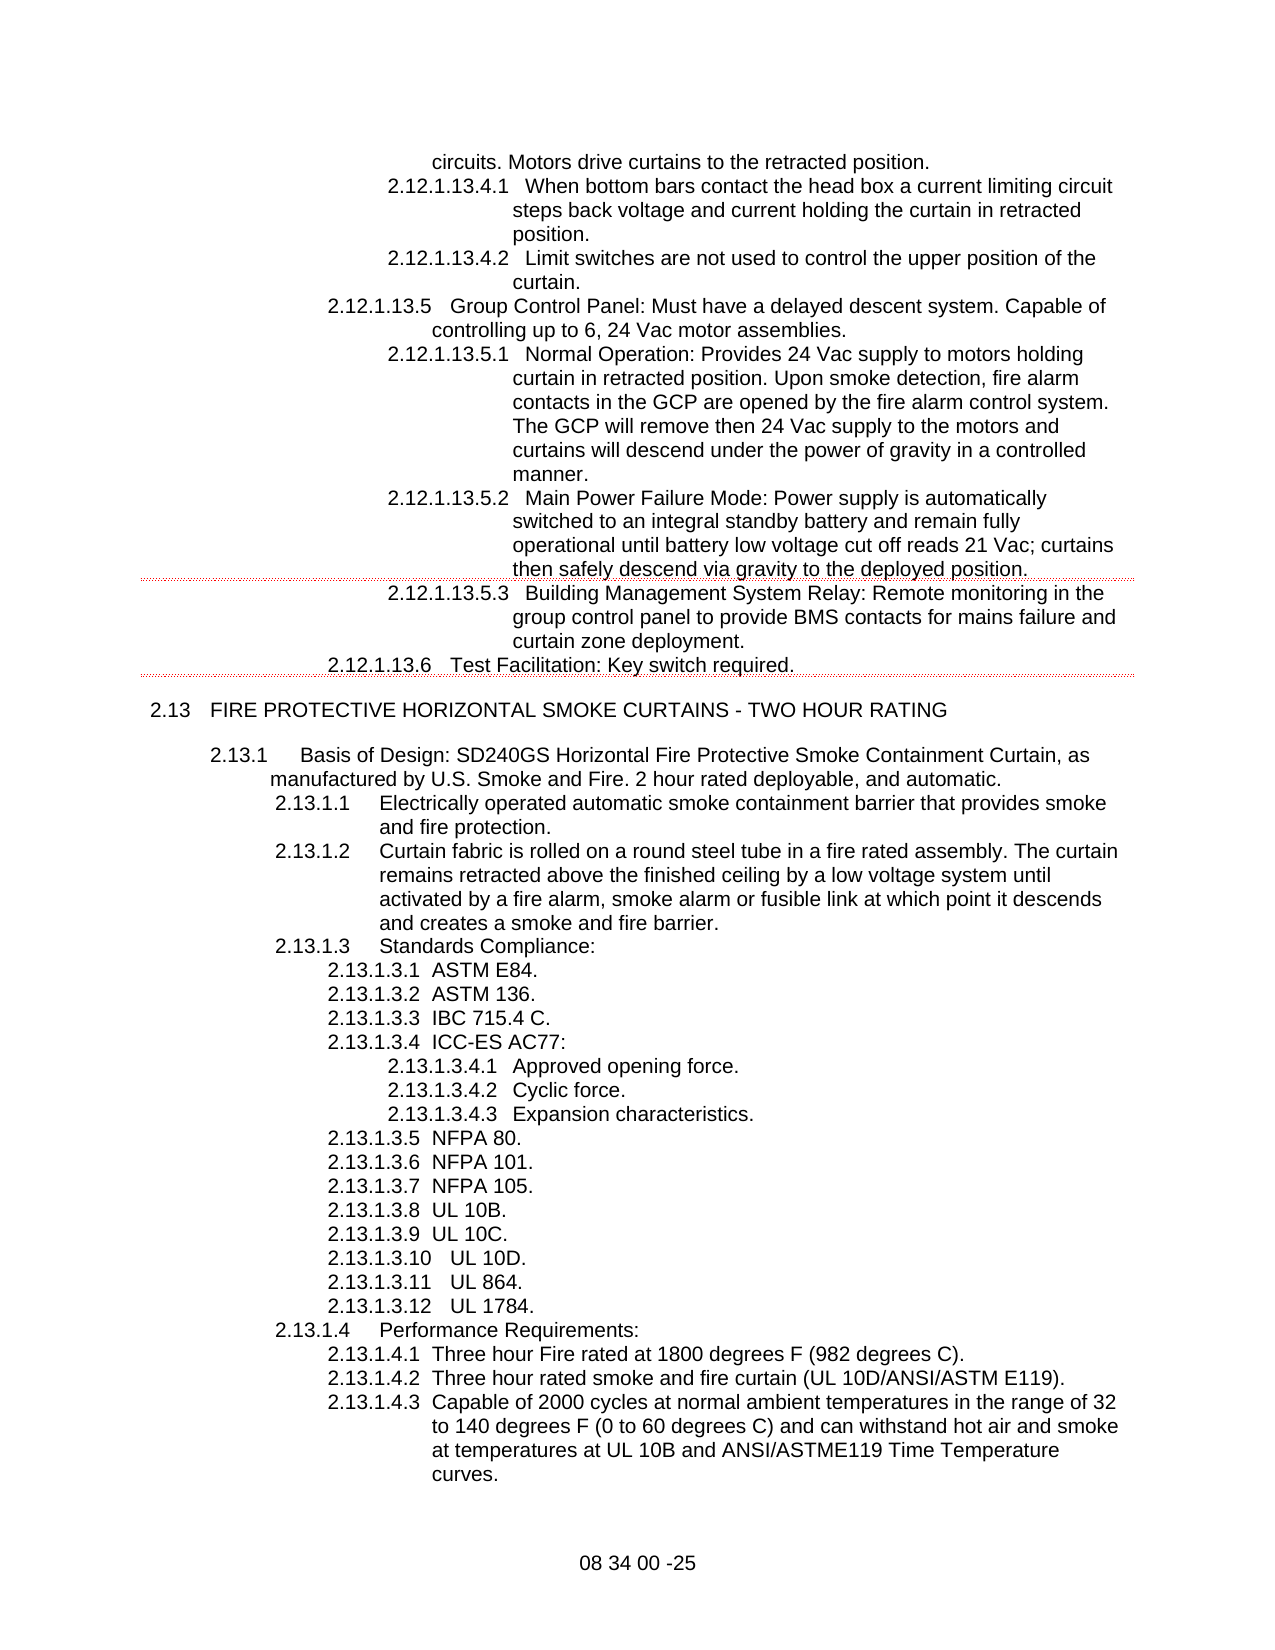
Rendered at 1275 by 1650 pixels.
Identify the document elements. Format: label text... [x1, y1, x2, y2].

list Three hour rated smoke and fire curtain (UL 10D/ANSI/ASTM E119). [327, 1366, 1125, 1389]
list Expansion characteristics. [387, 1102, 1125, 1126]
list UL 1784. [327, 1294, 1125, 1318]
list NFPA 101. [327, 1150, 1125, 1174]
list Curtain fabric is rolled on a round steel tube in a fire rated assembly. The curtain remains retracted above the finished ceiling by a low voltage system until activated by a fire alarm, smoke alarm or fusible link at which point it descends and creates a smoke and fire barrier. [275, 838, 1125, 934]
list Normal Operation: Provides 24 Vac supply to motors holding curtain in retracted position. Upon smoke detection, fire alarm contacts in the GCP are opened by the fire alarm control system. The GCP will remove then 24 Vac supply to the motors and curtains will descend under the power of gravity in a controlled manner. [387, 342, 1125, 485]
list Standards Compliance: [275, 934, 1125, 958]
list UL 10C. [327, 1222, 1125, 1246]
list Electrically operated automatic smoke containment barrier that provides smoke and fire protection. [275, 791, 1125, 838]
list Main Power Failure Mode: Power supply is automatically switched to an integral standby battery and remain fully operational until battery low voltage cut off reads 21 Vac; curtains then safely descend via gravity to the deployed position. [387, 485, 1125, 581]
list UL 10B. [327, 1198, 1125, 1222]
list IBC 715.4 C. [327, 1006, 1125, 1030]
list FIRE PROTECTIVE HORIZONTAL SMOKE CURTAINS - TWO HOUR RATING [150, 698, 1125, 722]
list Limit switches are not used to control the upper position of the curtain. [387, 246, 1125, 294]
list Basis of Design: SD240GS Horizontal Fire Protective Smoke Containment Curtain, as manufactured by U.S. Smoke and Fire. 2 hour rated deployable, and automatic. [210, 743, 1125, 791]
list Three hour Fire rated at 1800 degrees F (982 degrees C). [327, 1342, 1125, 1366]
list ASTM 136. [327, 982, 1125, 1006]
list Performance Requirements: [275, 1318, 1125, 1342]
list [327, 150, 1125, 174]
list ICC-ES AC77: [327, 1030, 1125, 1054]
list Approved opening force. [387, 1054, 1125, 1078]
list Cyclic force. [387, 1078, 1125, 1102]
list Group Control Panel: Must have a delayed descent system. Capable of controlling up to 6, 24 Vac motor assemblies. [327, 294, 1125, 342]
list Test Facilitation: Key switch required. [327, 653, 1125, 677]
list UL 10D. [327, 1246, 1125, 1270]
list When bottom bars contact the head box a current limiting circuit steps back voltage and current holding the curtain in retracted position. [387, 174, 1125, 246]
list Capable of 2000 cycles at normal ambient temperatures in the range of 32 to 140 degrees F (0 to 60 degrees C) and can withstand hot air and smoke at temperatures at UL 10B and ANSI/ASTME119 Time Temperature curves. [327, 1389, 1125, 1485]
list NFPA 80. [327, 1126, 1125, 1150]
list NFPA 105. [327, 1174, 1125, 1198]
list ASTM E84. [327, 958, 1125, 982]
list Building Management System Relay: Remote monitoring in the group control panel to provide BMS contacts for mains failure and curtain zone deployment. [387, 581, 1125, 653]
list UL 864. [327, 1270, 1125, 1294]
